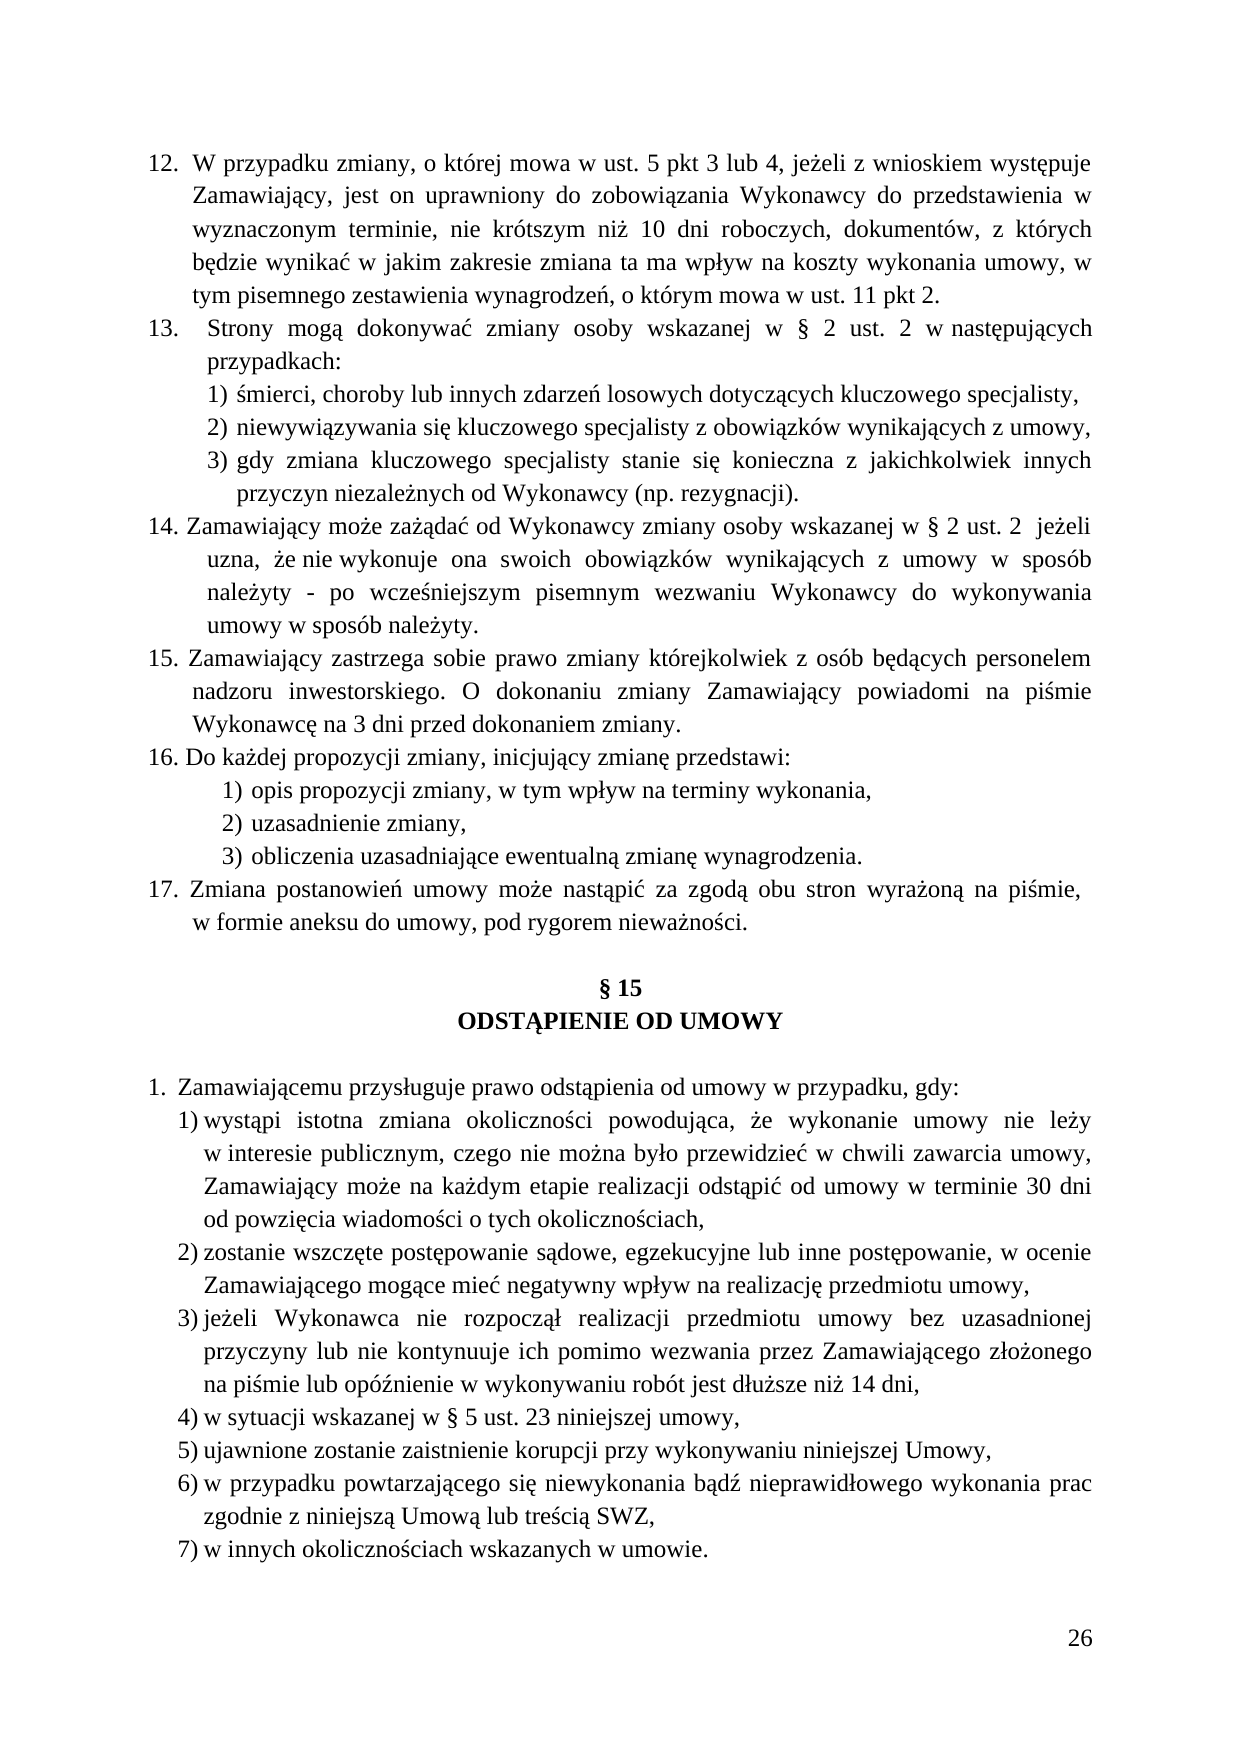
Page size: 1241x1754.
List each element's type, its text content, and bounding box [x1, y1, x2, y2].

list Strony mogą dokonywać zmiany osoby wskazanej w § 2 ust. 2 w następujących przypadkach: [148, 313, 1093, 374]
list w przypadku powtarzającego się niewykonania bądź nieprawidłowego wykonania prac zgodnie z niniejszą Umową lub treścią SWZ, [177, 1468, 1093, 1530]
text 17. Zmiana postanowień umowy może nastąpić za zgodą obu stron wyrażoną na piśmie, w formie aneksu do umowy, pod rygorem nieważności. [148, 874, 1093, 936]
list niewywiązywania się kluczowego specjalisty z obowiązków wynikających z umowy, [207, 412, 1093, 441]
list zostanie wszczęte postępowanie sądowe, egzekucyjne lub inne postępowanie, w ocenie Zamawiającego mogące mieć negatywny wpływ na realizację przedmiotu umowy, [177, 1237, 1093, 1299]
text ODSTĄPIENIE OD UMOWY [148, 1006, 1093, 1035]
list jeżeli Wykonawca nie rozpoczął realizacji przedmiotu umowy bez uzasadnionej przyczyny lub nie kontynuuje ich pomimo wezwania przez Zamawiającego złożonego na piśmie lub opóźnienie w wykonywaniu robót jest dłuższe niż 14 dni, [177, 1303, 1093, 1398]
text 2) uzasadnienie zmiany, [222, 808, 1093, 837]
list w innych okolicznościach wskazanych w umowie. [177, 1534, 1093, 1563]
text 14. Zamawiający może zażądać od Wykonawcy zmiany osoby wskazanej w § 2 ust. 2 jeżeli uzna, że nie wykonuje ona swoich obowiązków wynikających z umowy w sposób należyty - po wcześniejszym pisemnym wezwaniu Wykonawcy do wykonywania umowy w sposób należyty. [148, 511, 1093, 639]
list gdy zmiana kluczowego specjalisty stanie się konieczna z jakichkolwiek innych przyczyn niezależnych od Wykonawcy (np. rezygnacji). [207, 445, 1093, 507]
list ujawnione zostanie zaistnienie korupcji przy wykonywaniu niniejszej Umowy, [177, 1435, 1093, 1464]
list Zamawiającemu przysługuje prawo odstąpienia od umowy w przypadku, gdy: [148, 1072, 1093, 1101]
list wystąpi istotna zmiana okoliczności powodująca, że wykonanie umowy nie leży w interesie publicznym, czego nie można było przewidzieć w chwili zawarcia umowy, Zamawiający może na każdym etapie realizacji odstąpić od umowy w terminie 30 dni od powzięcia wiadomości o tych okolicznościach, [177, 1105, 1093, 1233]
text § 15 [148, 973, 1093, 1002]
text 16. Do każdej propozycji zmiany, inicjujący zmianę przedstawi: [148, 742, 1093, 771]
text 12. W przypadku zmiany, o której mowa w ust. 5 pkt 3 lub 4, jeżeli z wnioskiem występuje Zamawiający, jest on uprawniony do zobowiązania Wykonawcy do przedstawienia w wyznaczonym terminie, nie krótszym niż 10 dni roboczych, dokumentów, z których będzie wynikać w jakim zakresie zmiana ta ma wpływ na koszty wykonania umowy, w tym pisemnego zestawienia wynagrodzeń, o którym mowa w ust. 11 pkt 2. [148, 148, 1093, 308]
list śmierci, choroby lub innych zdarzeń losowych dotyczących kluczowego specjalisty, [207, 379, 1093, 407]
text 1) opis propozycji zmiany, w tym wpływ na terminy wykonania, [222, 775, 1093, 804]
list w sytuacji wskazanej w § 5 ust. 23 niniejszej umowy, [177, 1402, 1093, 1431]
text 15. Zamawiający zastrzega sobie prawo zmiany którejkolwiek z osób będących personelem nadzoru inwestorskiego. O dokonaniu zmiany Zamawiający powiadomi na piśmie Wykonawcę na 3 dni przed dokonaniem zmiany. [148, 643, 1093, 738]
text 3) obliczenia uzasadniające ewentualną zmianę wynagrodzenia. [222, 841, 1093, 870]
